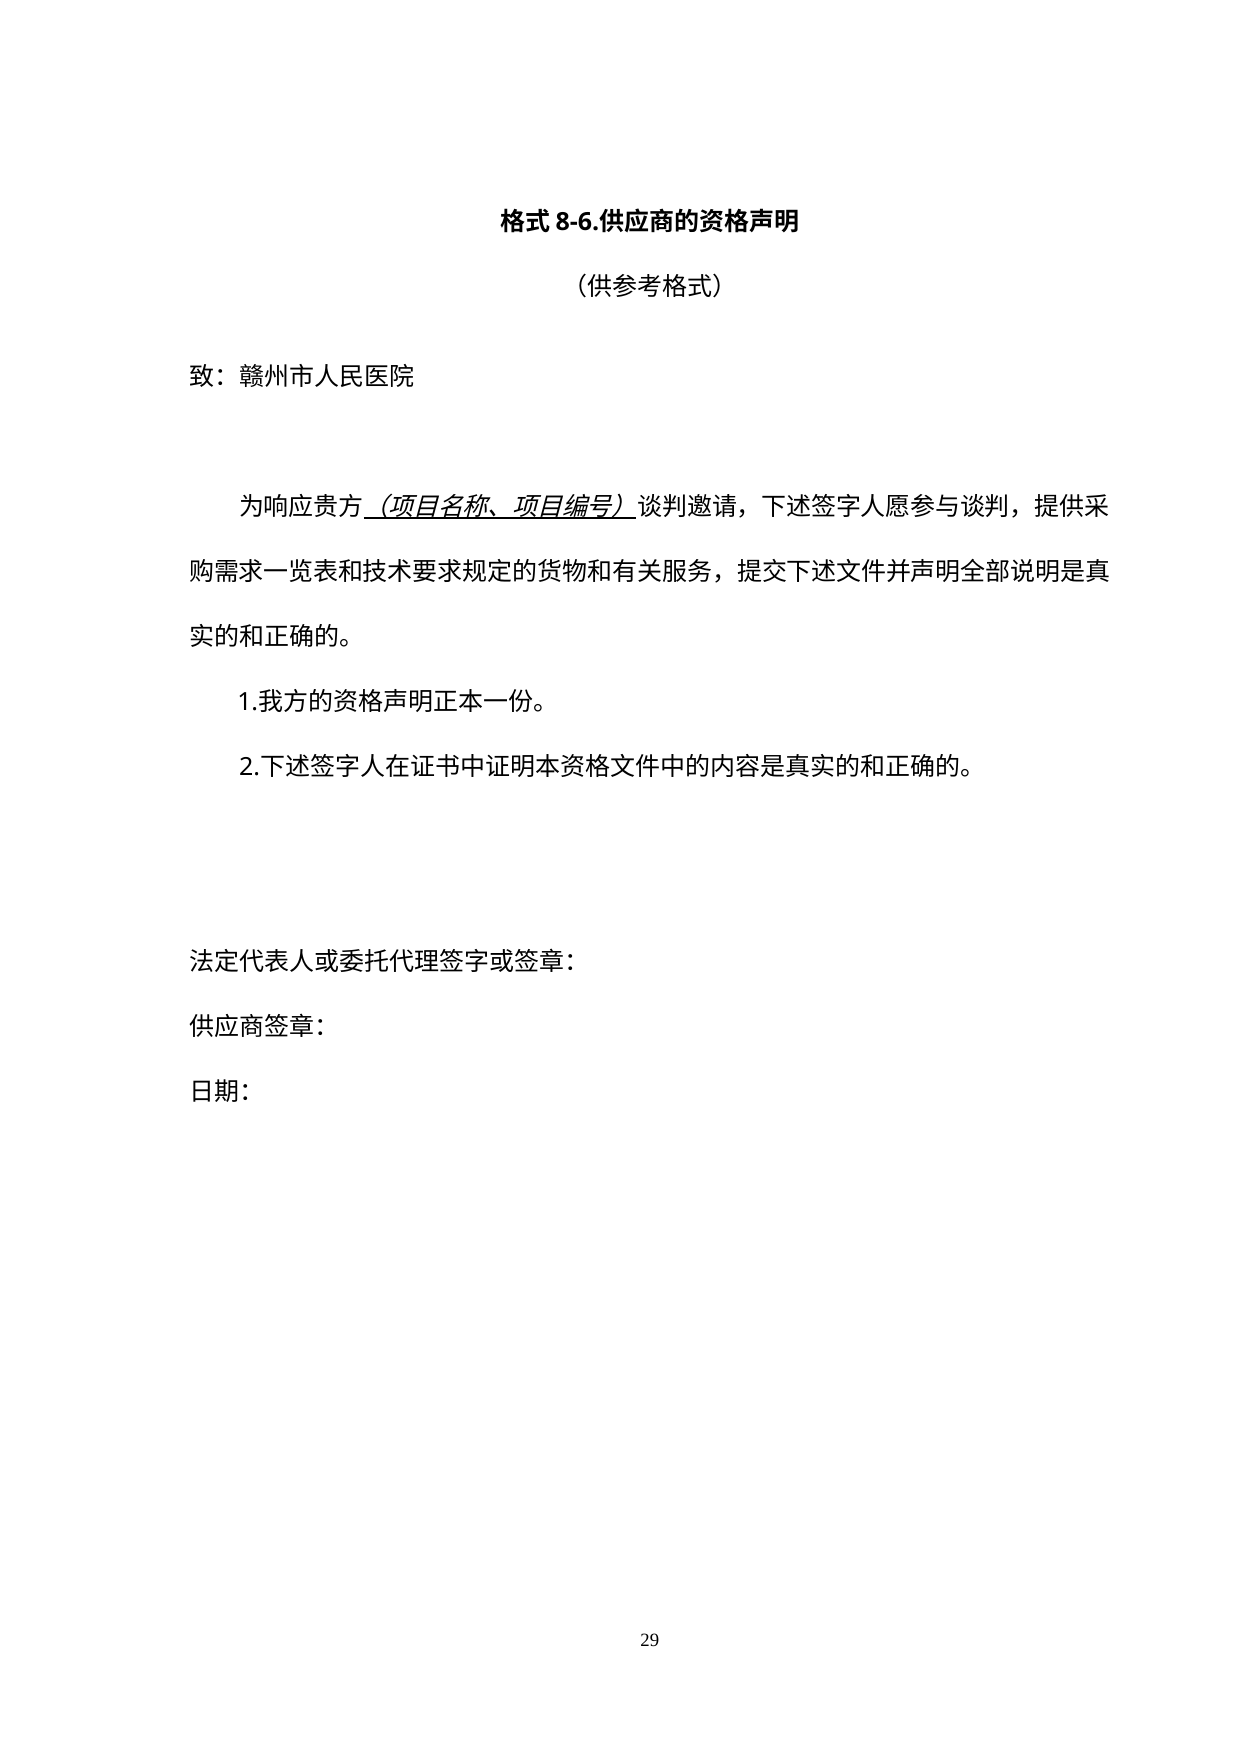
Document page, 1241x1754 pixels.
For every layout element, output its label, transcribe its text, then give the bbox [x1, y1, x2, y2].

text 法定代表人或委托代理签字或签章： [189, 927, 1110, 992]
text 2.下述签字人在证书中证明本资格文件中的内容是真实的和正确的。 [239, 732, 1110, 797]
text 致：赣州市人民医院 [189, 342, 1110, 407]
text 供应商签章： [189, 992, 1110, 1057]
text 1.我方的资格声明正本一份。 [237, 667, 1110, 732]
text 格式8-6.供应商的资格声明 [189, 187, 1110, 252]
text 日期： [189, 1057, 1110, 1122]
text （供参考格式） [189, 252, 1110, 317]
text 为响应贵方（项目名称、项目编号）谈判邀请，下述签字人愿参与谈判，提供采购需求一览表和技术要求规定的货物和有关服务，提交下述文件并声明全部说明是真实的和正确的。 [189, 472, 1110, 667]
